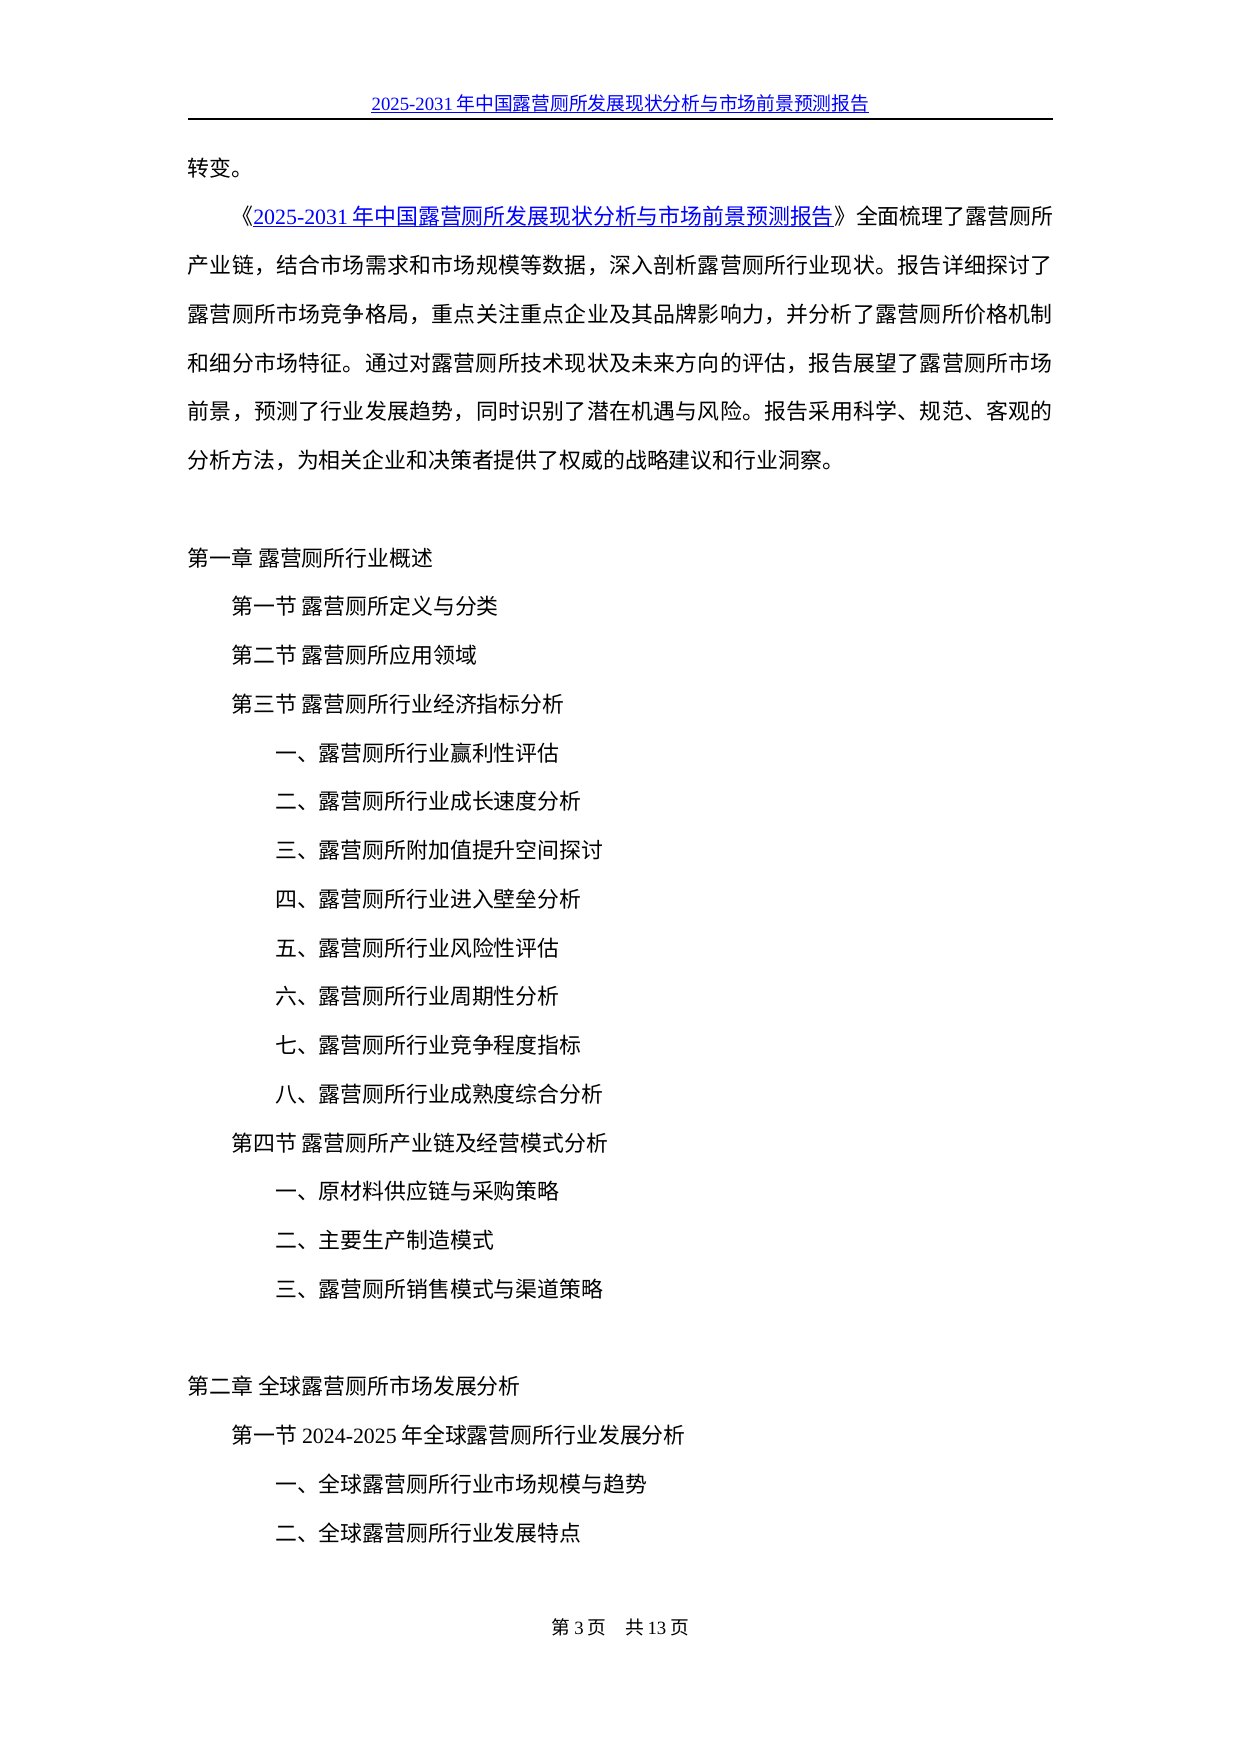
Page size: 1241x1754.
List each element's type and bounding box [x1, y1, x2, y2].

text [187, 150, 1053, 1548]
